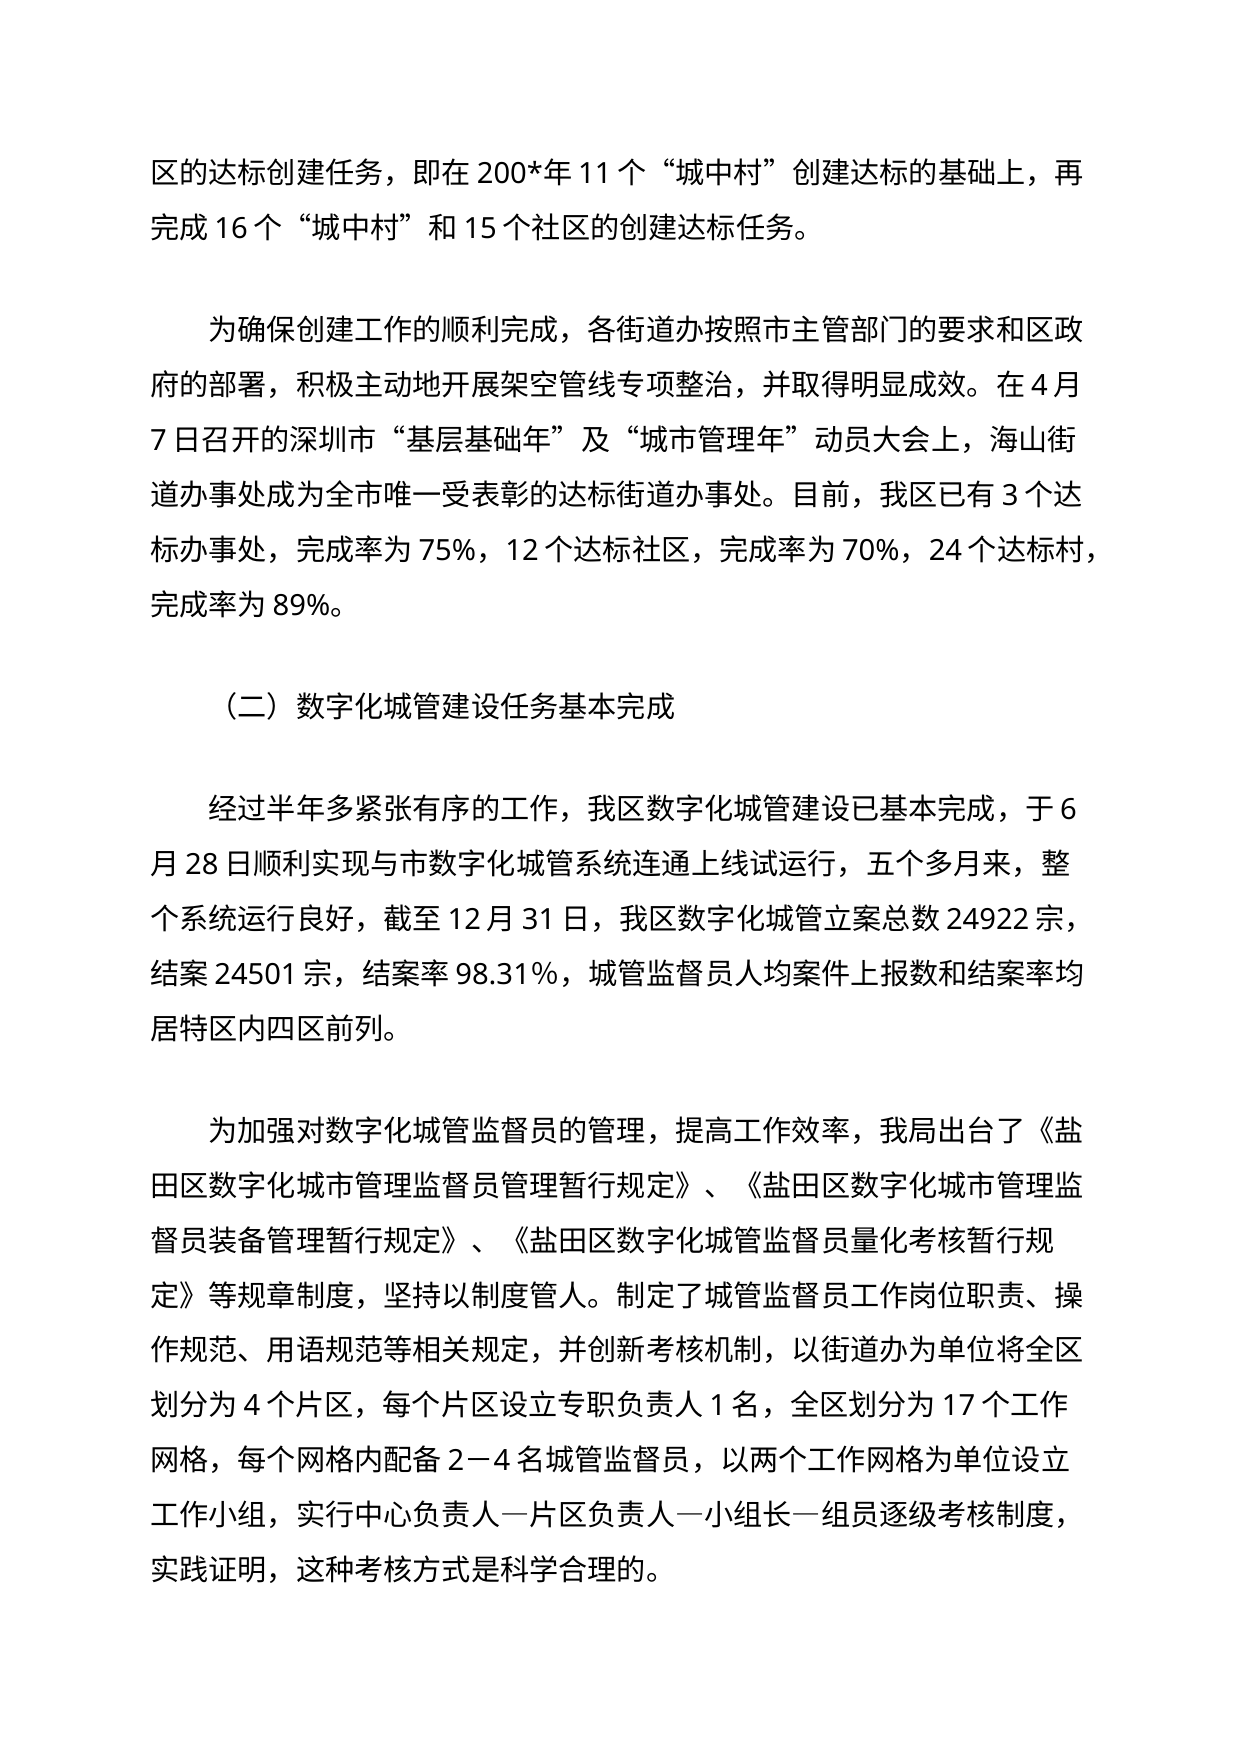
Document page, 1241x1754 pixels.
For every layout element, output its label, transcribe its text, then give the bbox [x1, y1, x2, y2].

text 经过半年多紧张有序的工作，我区数字化城管建设已基本完成，于6月28日顺利实现与市数字化城管系统连通上线试运行，五个多月来，整个系统运行良好，截至12月31日，我区数字化城管立案总数24922宗，结案24501宗，结案率98.31％，城管监督员人均案件上报数和结案率均居特区内四区前列。 [150, 786, 1090, 1048]
text 为加强对数字化城管监督员的管理，提高工作效率，我局出台了《盐田区数字化城市管理监督员管理暂行规定》、《盐田区数字化城市管理监督员装备管理暂行规定》、《盐田区数字化城管监督员量化考核暂行规定》等规章制度，坚持以制度管人。制定了城管监督员工作岗位职责、操作规范、用语规范等相关规定，并创新考核机制，以街道办为单位将全区划分为4个片区，每个片区设立专职负责人1名，全区划分为17个工作网格，每个网格内配备2－4名城管监督员，以两个工作网格为单位设立工作小组，实行中心负责人—片区负责人—小组长—组员逐级考核制度，实践证明，这种考核方式是科学合理的。 [150, 1107, 1090, 1589]
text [150, 150, 1090, 247]
text 为确保创建工作的顺利完成，各街道办按照市主管部门的要求和区政府的部署，积极主动地开展架空管线专项整治，并取得明显成效。在4月7日召开的深圳市“基层基础年”及“城市管理年”动员大会上，海山街道办事处成为全市唯一受表彰的达标街道办事处。目前，我区已有3个达标办事处，完成率为75%，12个达标社区，完成率为70%，24个达标村，完成率为89%。 [150, 307, 1090, 624]
text （二）数字化城管建设任务基本完成 [150, 684, 1090, 726]
